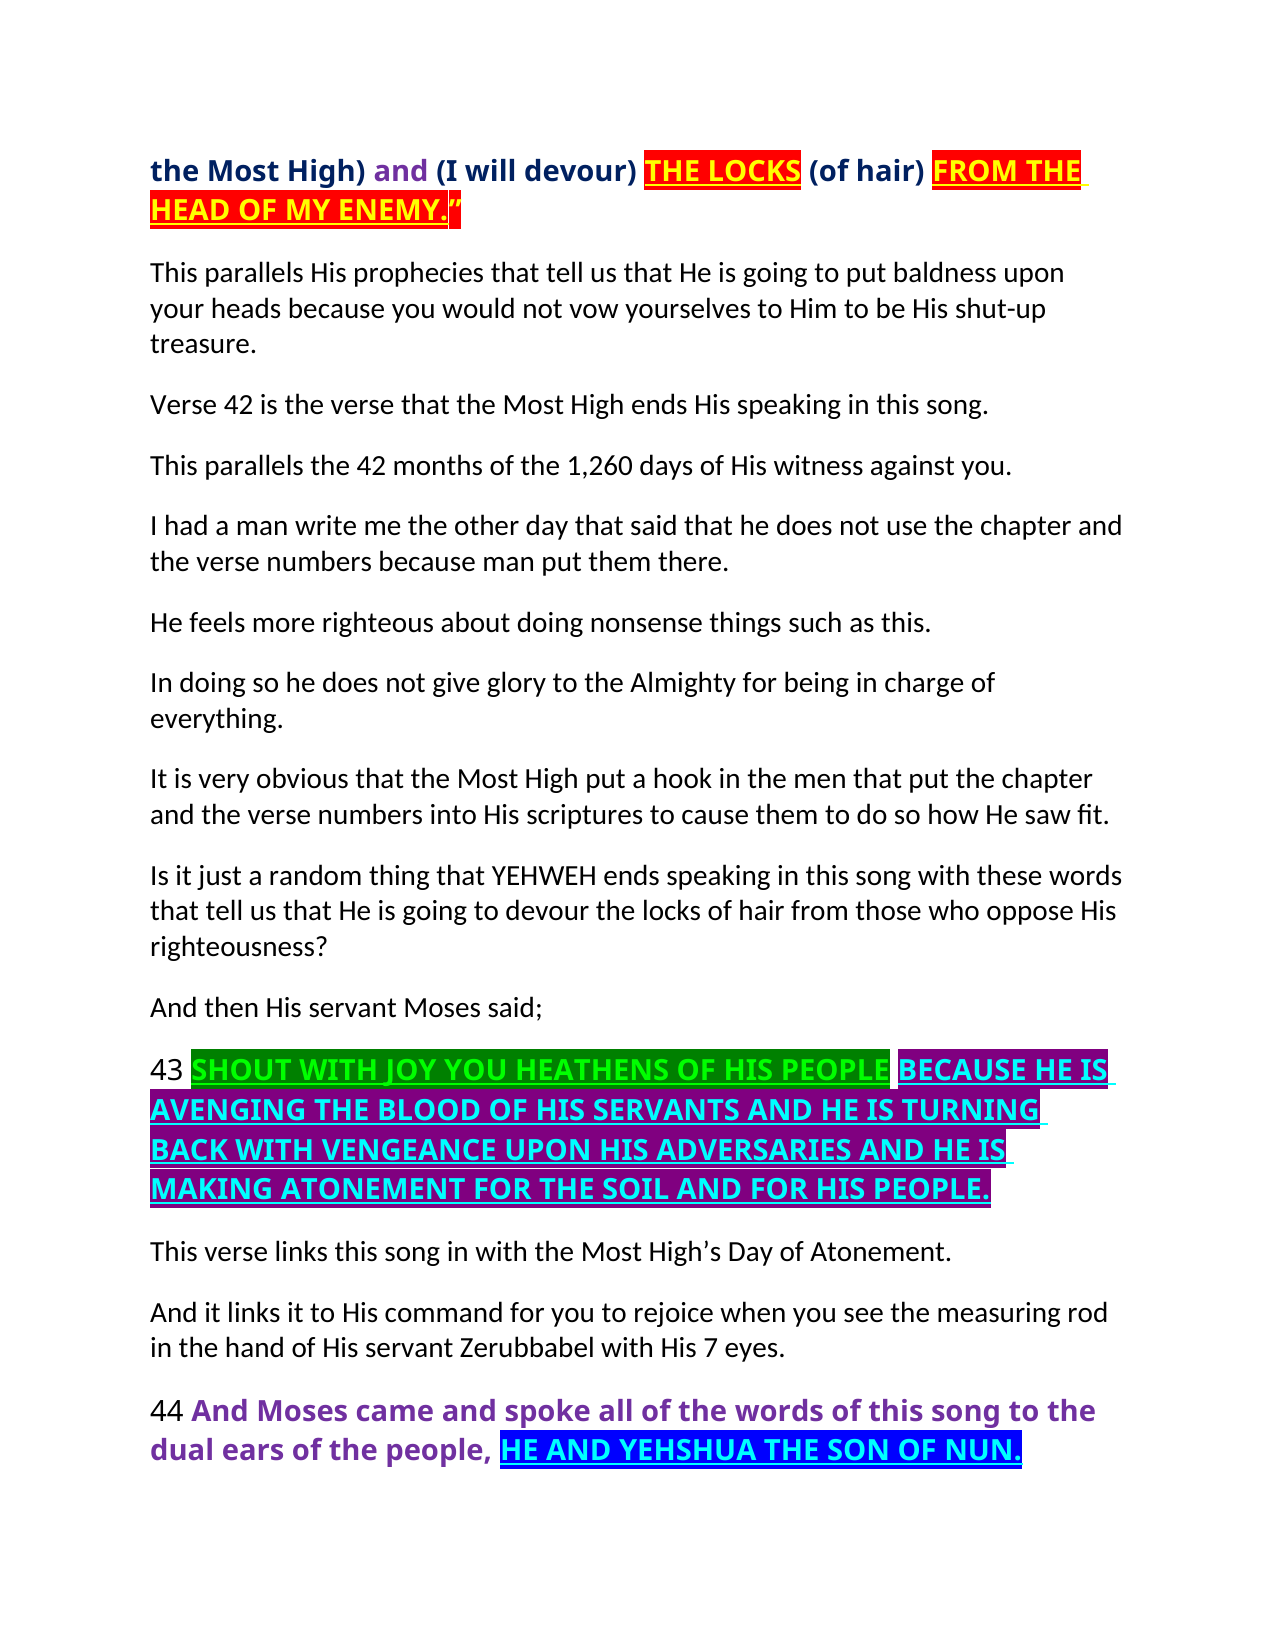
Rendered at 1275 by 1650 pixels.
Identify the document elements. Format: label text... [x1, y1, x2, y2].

text And it links it to His command for you to rejoice when you see the measuring rod in the hand of His servant Zerubbabel with His 7 eyes. [150, 1294, 1125, 1365]
text This verse links this song in with the Most High’s Day of Atonement. [150, 1233, 1125, 1269]
text He feels more righteous about doing nonsense things such as this. [150, 604, 1125, 639]
text It is very obvious that the Most High put a hook in the men that put the chapter and the verse numbers into His scriptures to cause them to do so how He saw fit. [150, 761, 1125, 832]
text This parallels His prophecies that tell us that He is going to put baldness upon your heads because you would not vow yourselves to Him to be His shut-up treasure. [150, 254, 1125, 361]
text This parallels the 42 months of the 1,260 days of His witness against you. [150, 447, 1125, 482]
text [150, 150, 1125, 229]
text In doing so he does not give glory to the Almighty for being in charge of everything. [150, 664, 1125, 736]
text 44 And Moses came and spoke all of the words of this song to the dual ears of the people, HE AND YEHSHUA THE SON OF NUN. [150, 1390, 1125, 1469]
text Is it just a random thing that YEHWEH ends speaking in this song with these words that tell us that He is going to devour the locks of hair from those who oppose His righteousness? [150, 857, 1125, 964]
text Verse 42 is the verse that the Most High ends His speaking in this song. [150, 386, 1125, 422]
text And then His servant Moses said; [150, 989, 1125, 1024]
text 43 SHOUT WITH JOY YOU HEATHENS OF HIS PEOPLE BECAUSE HE IS AVENGING THE BLOOD OF HIS SERVANTS AND HE IS TURNING BACK WITH VENGEANCE UPON HIS ADVERSARIES AND HE IS MAKING ATONEMENT FOR THE SOIL AND FOR HIS PEOPLE. [150, 1049, 1125, 1208]
text I had a man write me the other day that said that he does not use the chapter and the verse numbers because man put them there. [150, 507, 1125, 579]
